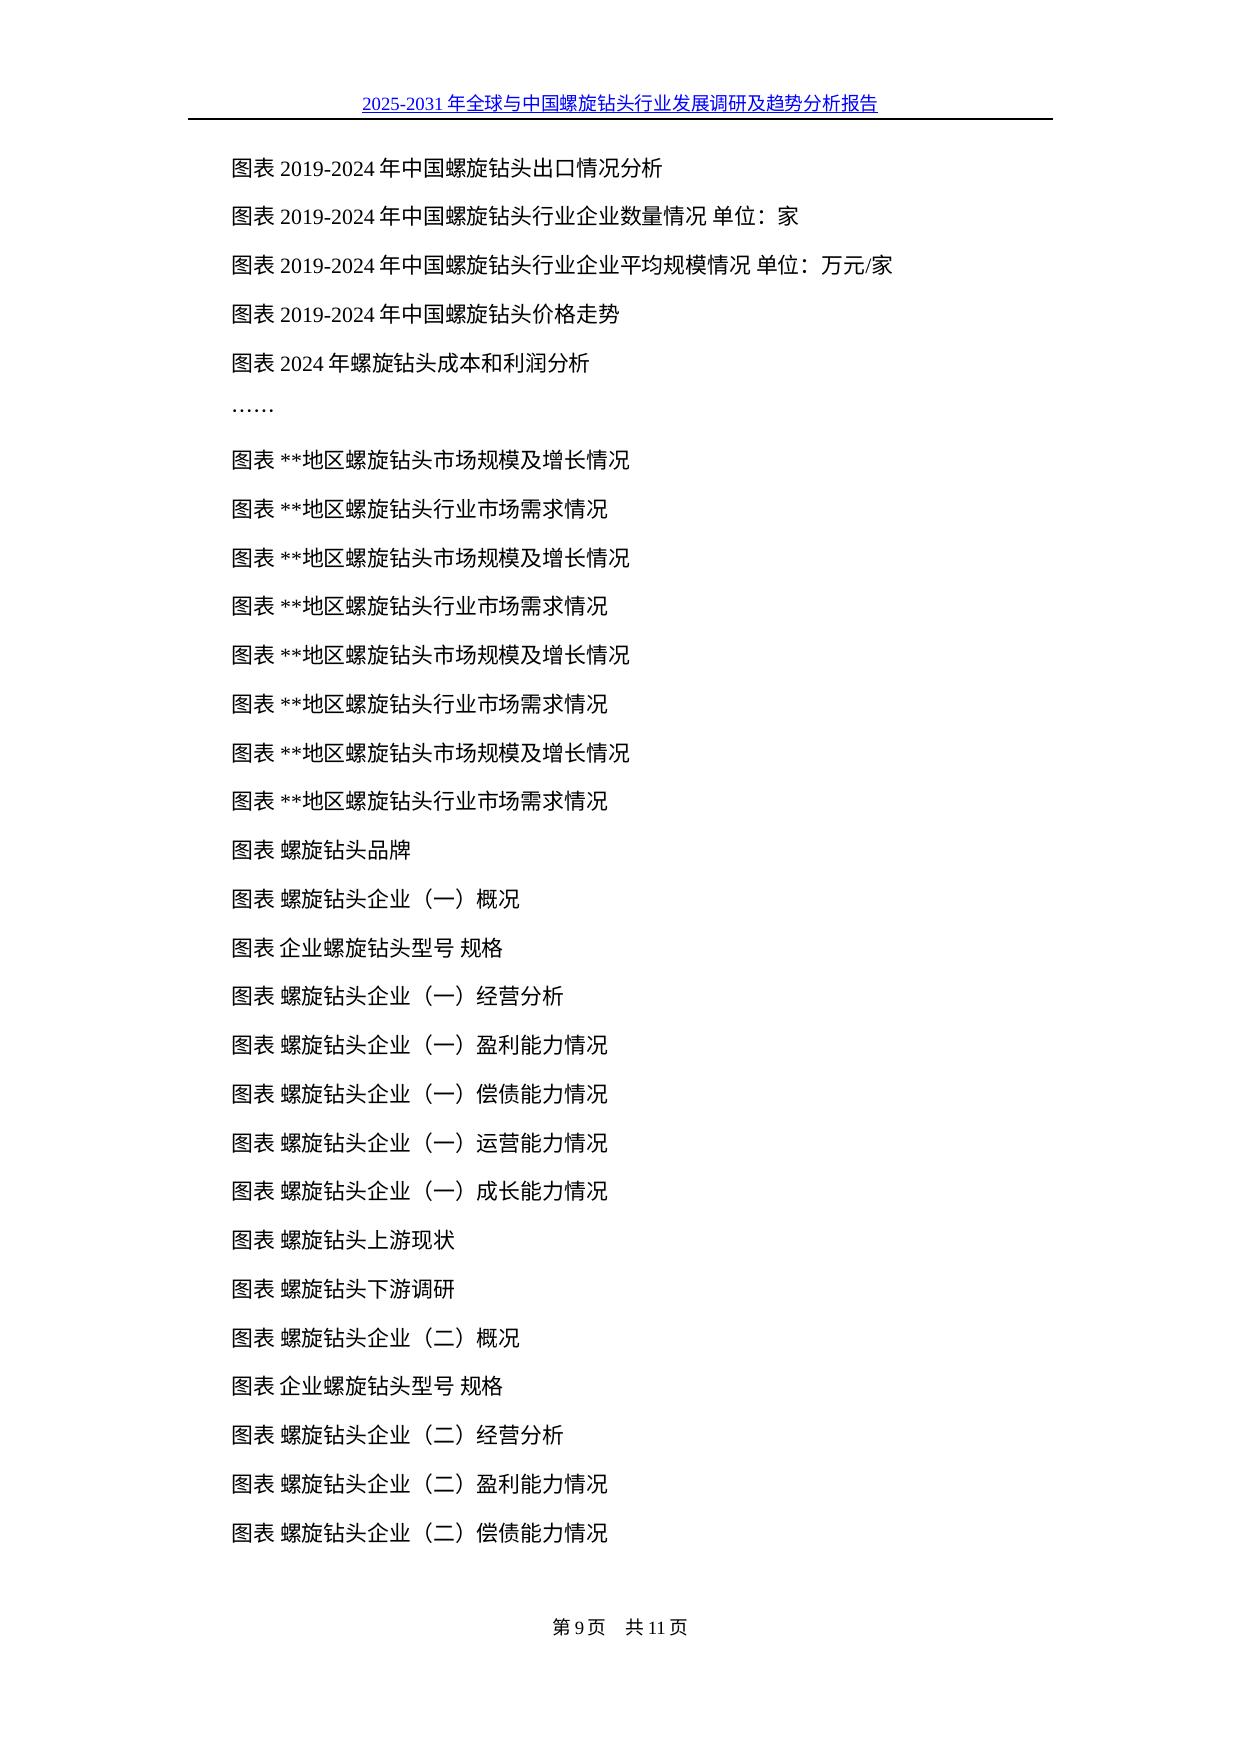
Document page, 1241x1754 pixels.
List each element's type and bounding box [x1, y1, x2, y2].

text [187, 150, 1053, 1548]
